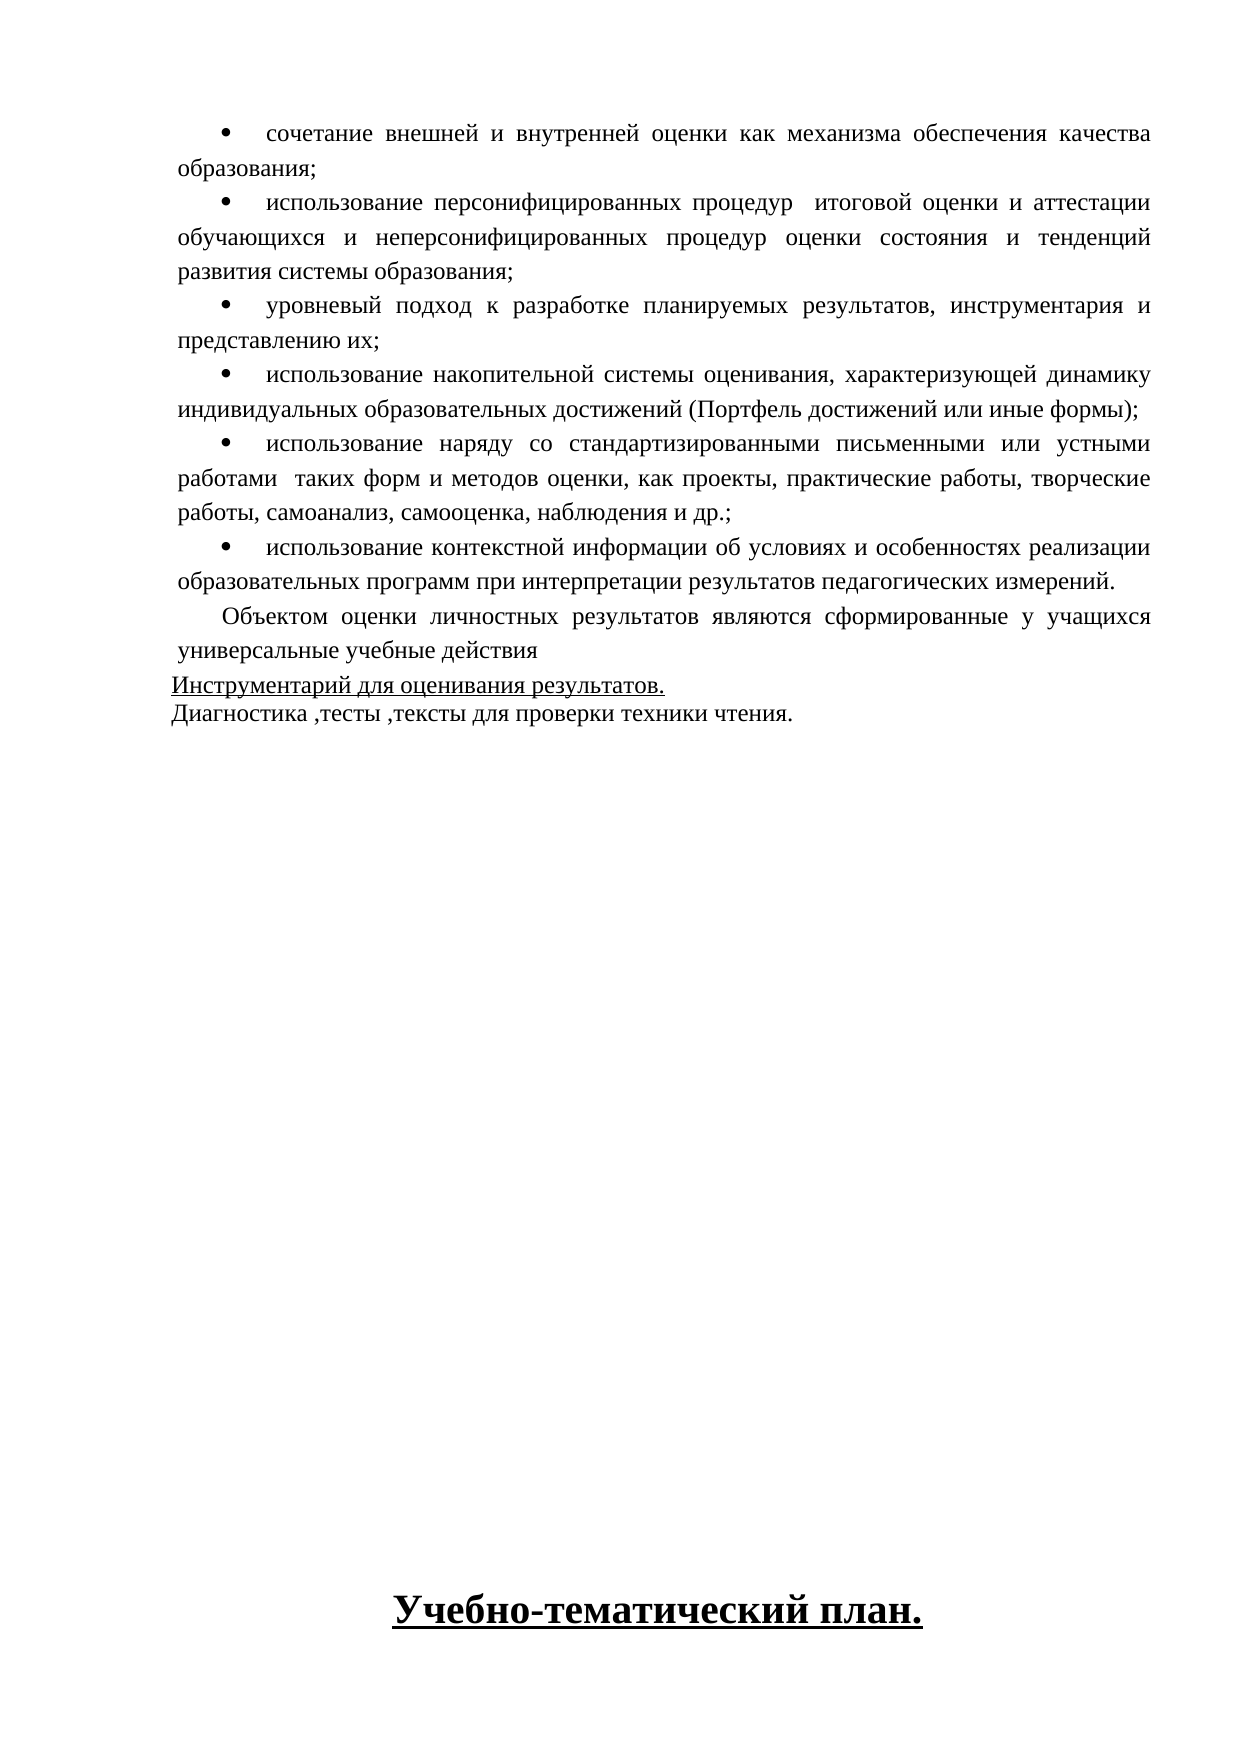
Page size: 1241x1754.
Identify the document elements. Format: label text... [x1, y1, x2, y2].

list использование наряду со стандартизированными письменными или устными работами таких форм и методов оценки, как проекты, практические работы, творческие работы, самоанализ, самооценка, наблюдения и др.; [177, 428, 1152, 526]
list сочетание внешней и внутренней оценки как механизма обеспечения качества образования; [177, 118, 1152, 181]
text Учебно-тематический план. [177, 1585, 1137, 1633]
list использование персонифицированных процедур итоговой оценки и аттестации обучающихся и неперсонифицированных процедур оценки состояния и тенденций развития системы образования; [177, 187, 1152, 285]
list использование накопительной системы оценивания, характеризующей динамику индивидуальных образовательных достижений (Портфель достижений или иные формы); [177, 359, 1152, 423]
text Инструментарий для оценивания результатов. [171, 670, 1152, 698]
text Объектом оценки личностных результатов являются сформированные у учащихся универсальные учебные действия [177, 601, 1152, 664]
list уровневый подход к разработке планируемых результатов, инструментария и представлению их; [177, 291, 1152, 354]
text Диагностика ,тесты ,тексты для проверки техники чтения. [171, 698, 1152, 727]
list использование контекстной информации об условиях и особенностях реализации образовательных программ при интерпретации результатов педагогических измерений. [177, 532, 1152, 595]
